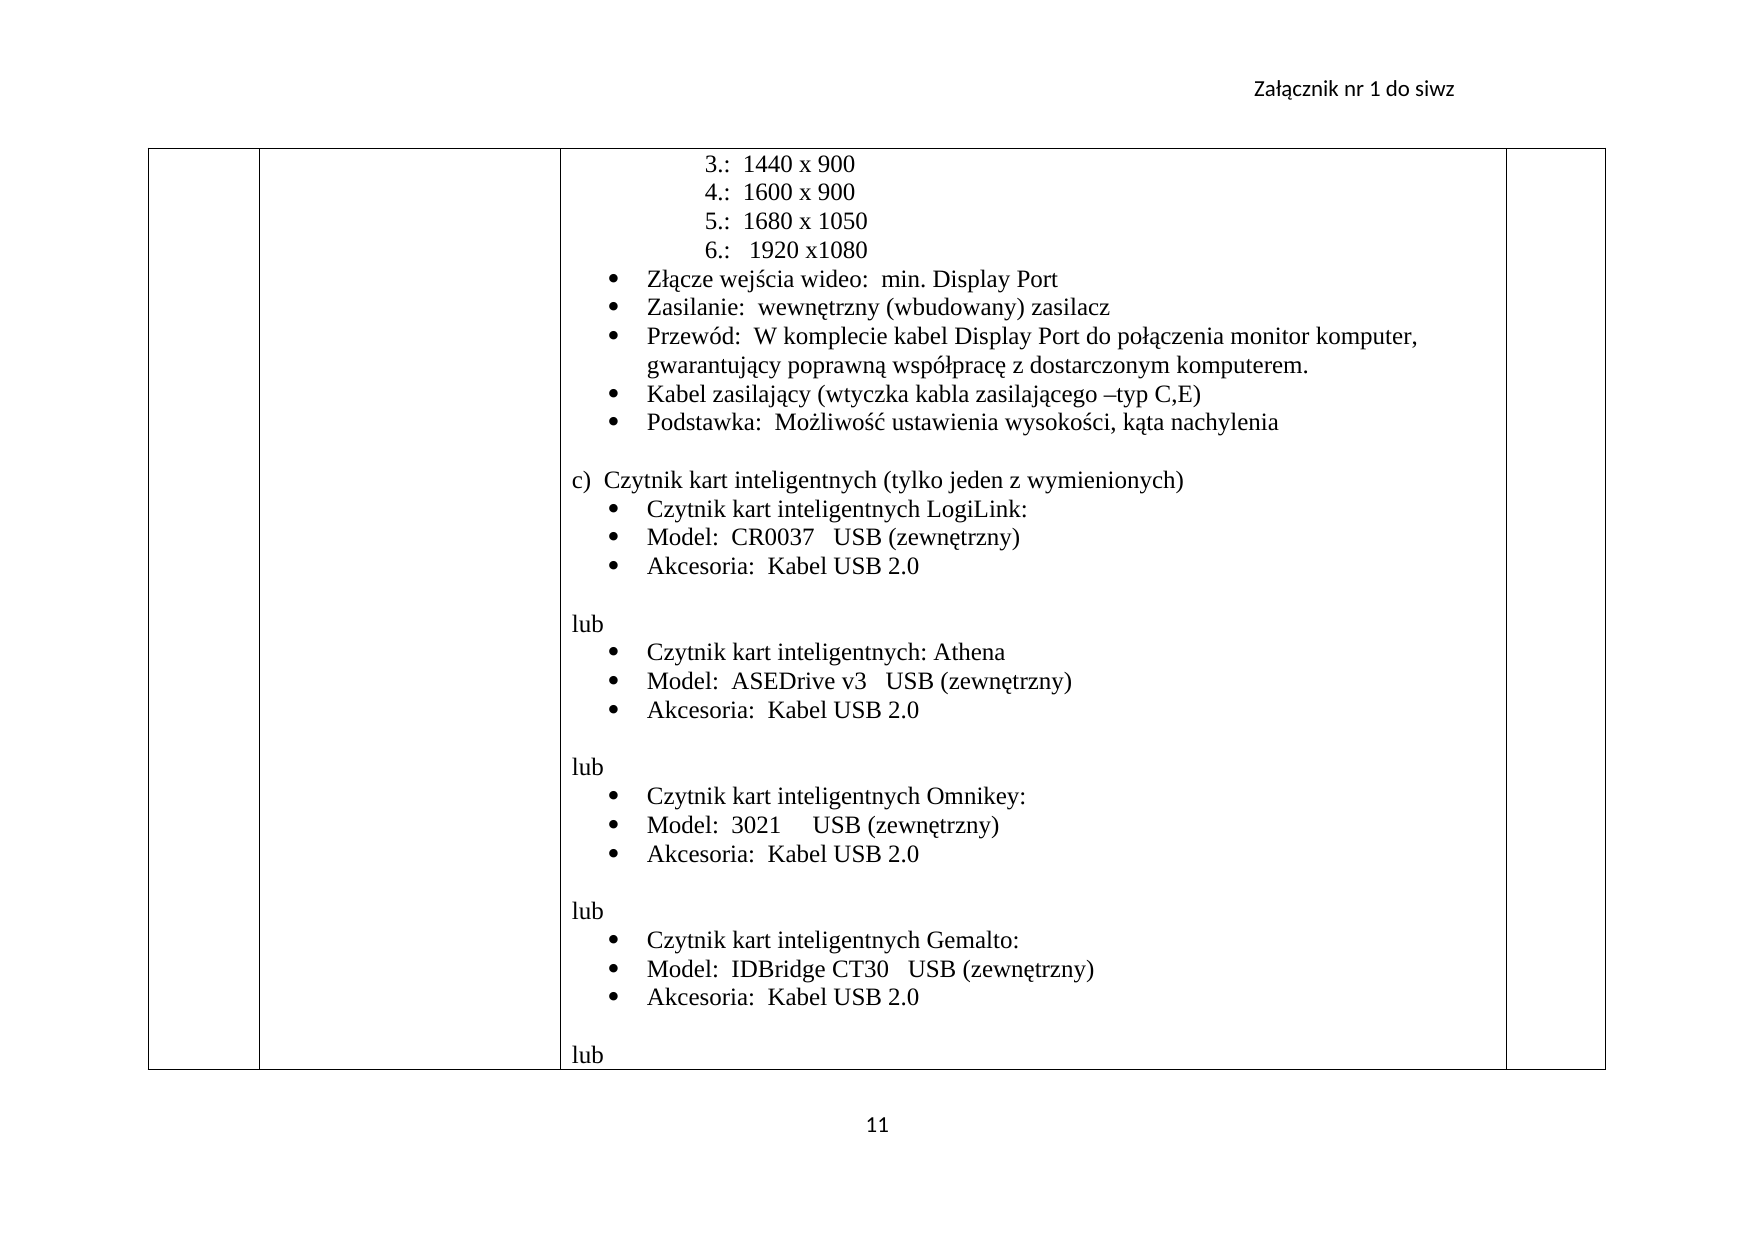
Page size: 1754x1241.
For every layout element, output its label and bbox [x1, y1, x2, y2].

table_cell [1507, 149, 1605, 1069]
table_cell [561, 149, 1506, 1069]
table_cell [149, 149, 259, 1069]
table_cell [260, 149, 560, 1069]
